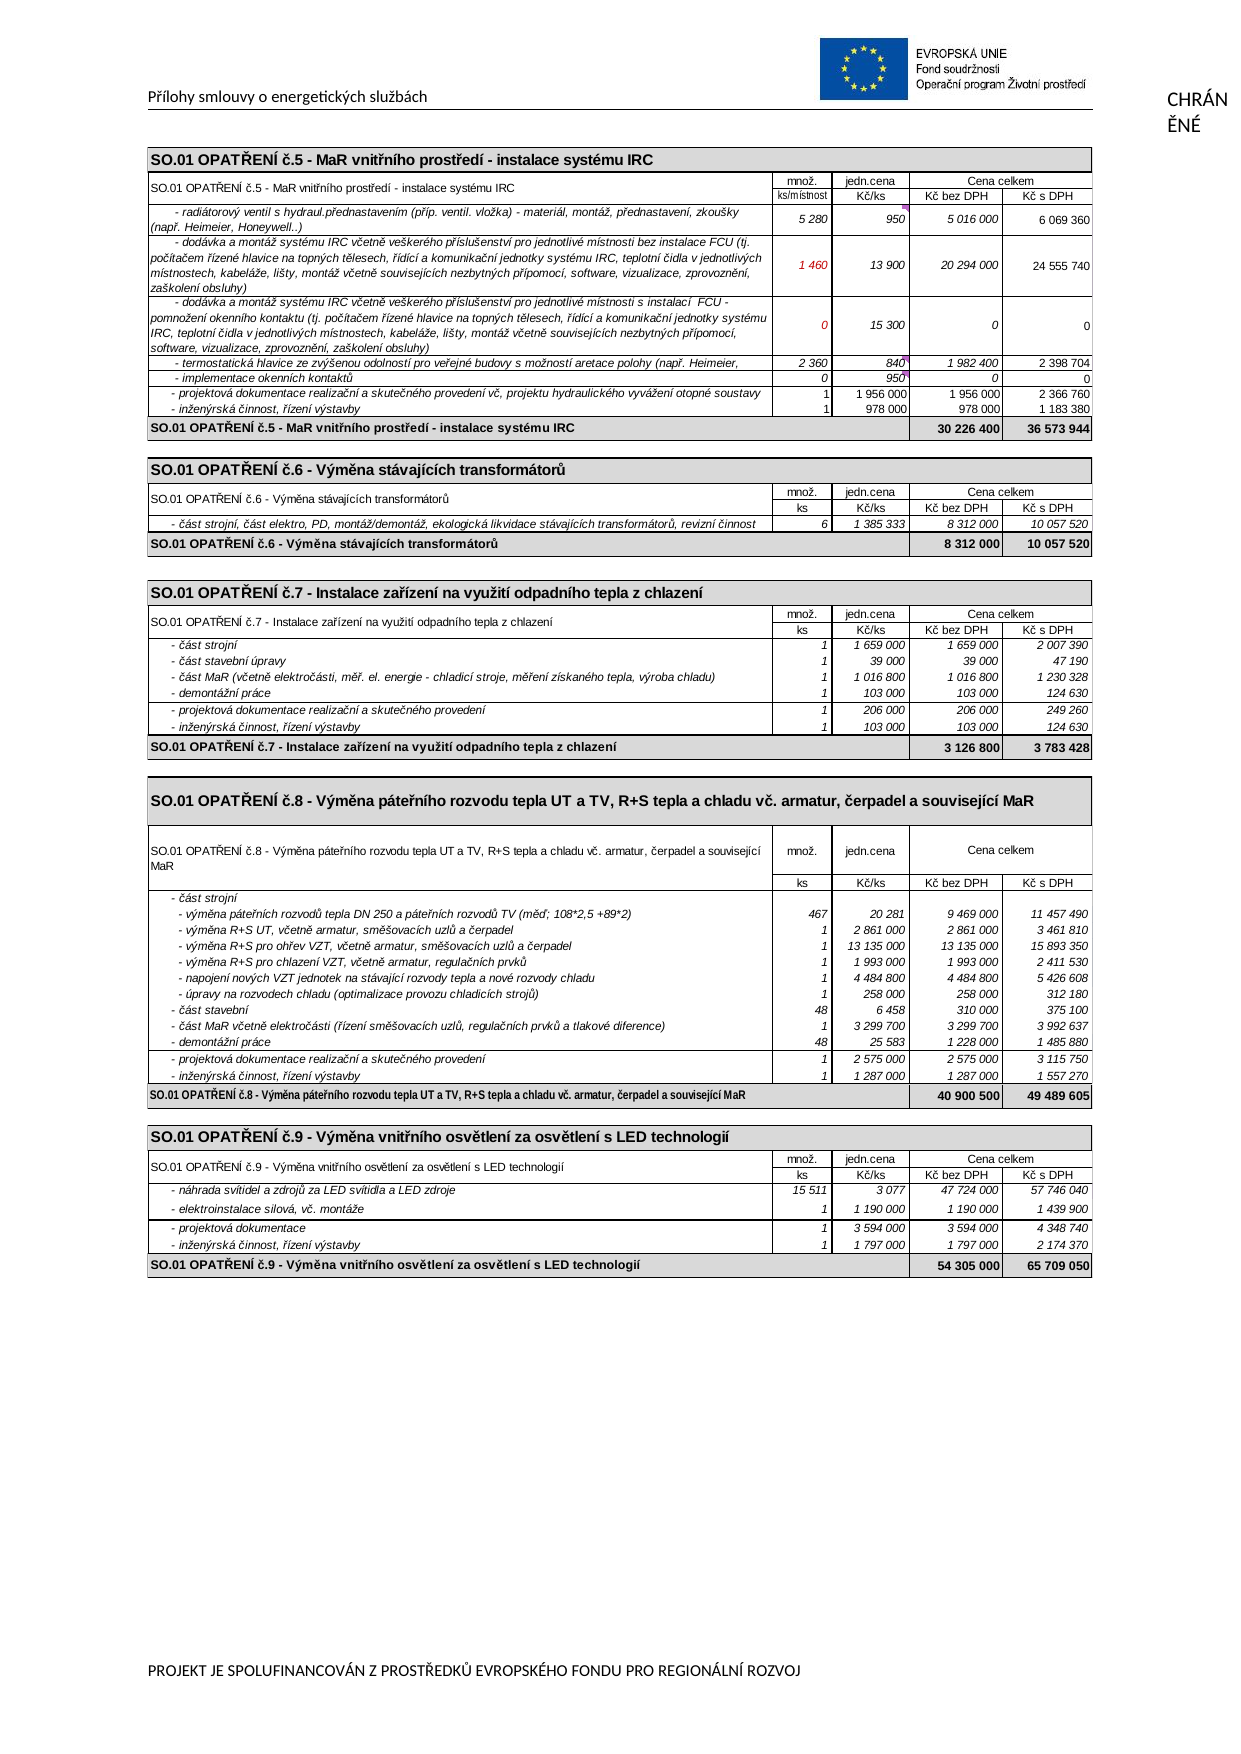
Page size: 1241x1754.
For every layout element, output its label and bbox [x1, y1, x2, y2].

picture [814, 35, 1093, 103]
